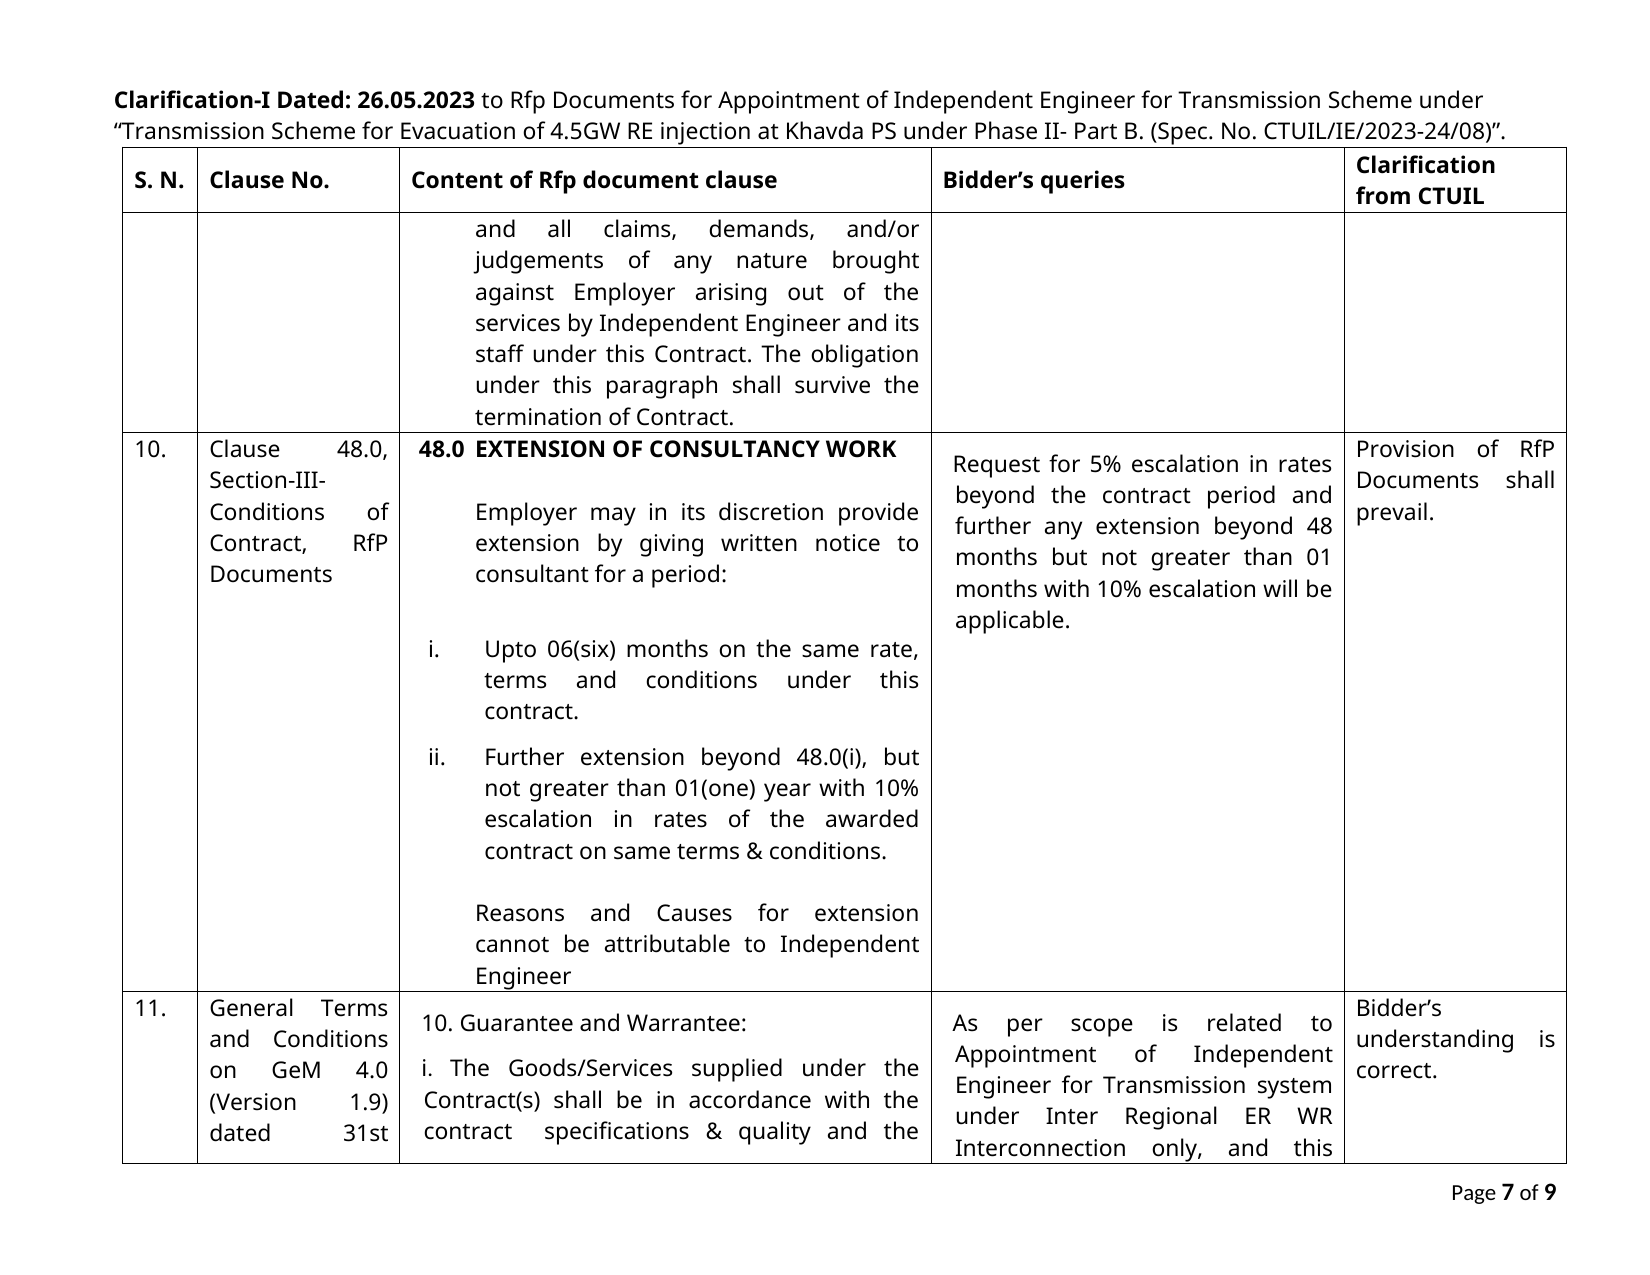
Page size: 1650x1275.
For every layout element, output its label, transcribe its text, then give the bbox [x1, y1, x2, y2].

table_cell Clause 48.0, Section-III- Conditions of Contract, RfP Documents [198, 433, 399, 991]
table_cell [198, 992, 399, 1163]
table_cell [198, 213, 399, 432]
table_header Bidder’s queries [932, 148, 1344, 212]
table_cell 10. [123, 433, 197, 991]
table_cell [400, 992, 931, 1163]
table_cell 11. [123, 992, 197, 1163]
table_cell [400, 213, 931, 432]
table_cell Provision of RfP Documents shall prevail. [1345, 433, 1566, 991]
table_header S. N. [123, 148, 197, 212]
table_cell 48.0 EXTENSION OF CONSULTANCY WORK Employer may in its discretion provide extension by giving written notice to consultant for a period: Upto 06(six) months on the same rate, terms and conditions under this contract. Further extension beyond 48.0(i), but not greater than 01(one) year with 10% escalation in rates of the awarded contract on same terms & conditions. Reasons and Causes for extension cannot be attributable to Independent Engineer [400, 433, 931, 991]
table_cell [932, 213, 1344, 432]
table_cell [932, 992, 1344, 1163]
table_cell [1345, 213, 1566, 432]
table_header Content of Rfp document clause [400, 148, 931, 212]
table_cell 9. [123, 213, 197, 432]
table_header Clarification from CTUIL [1345, 148, 1566, 212]
table_cell Bidder’s understanding is correct. [1345, 992, 1566, 1163]
table_cell Request for 5% escalation in rates beyond the contract period and further any extension beyond 48 months but not greater than 01 months with 10% escalation will be applicable. [932, 433, 1344, 991]
table_header Clause No. [198, 148, 399, 212]
